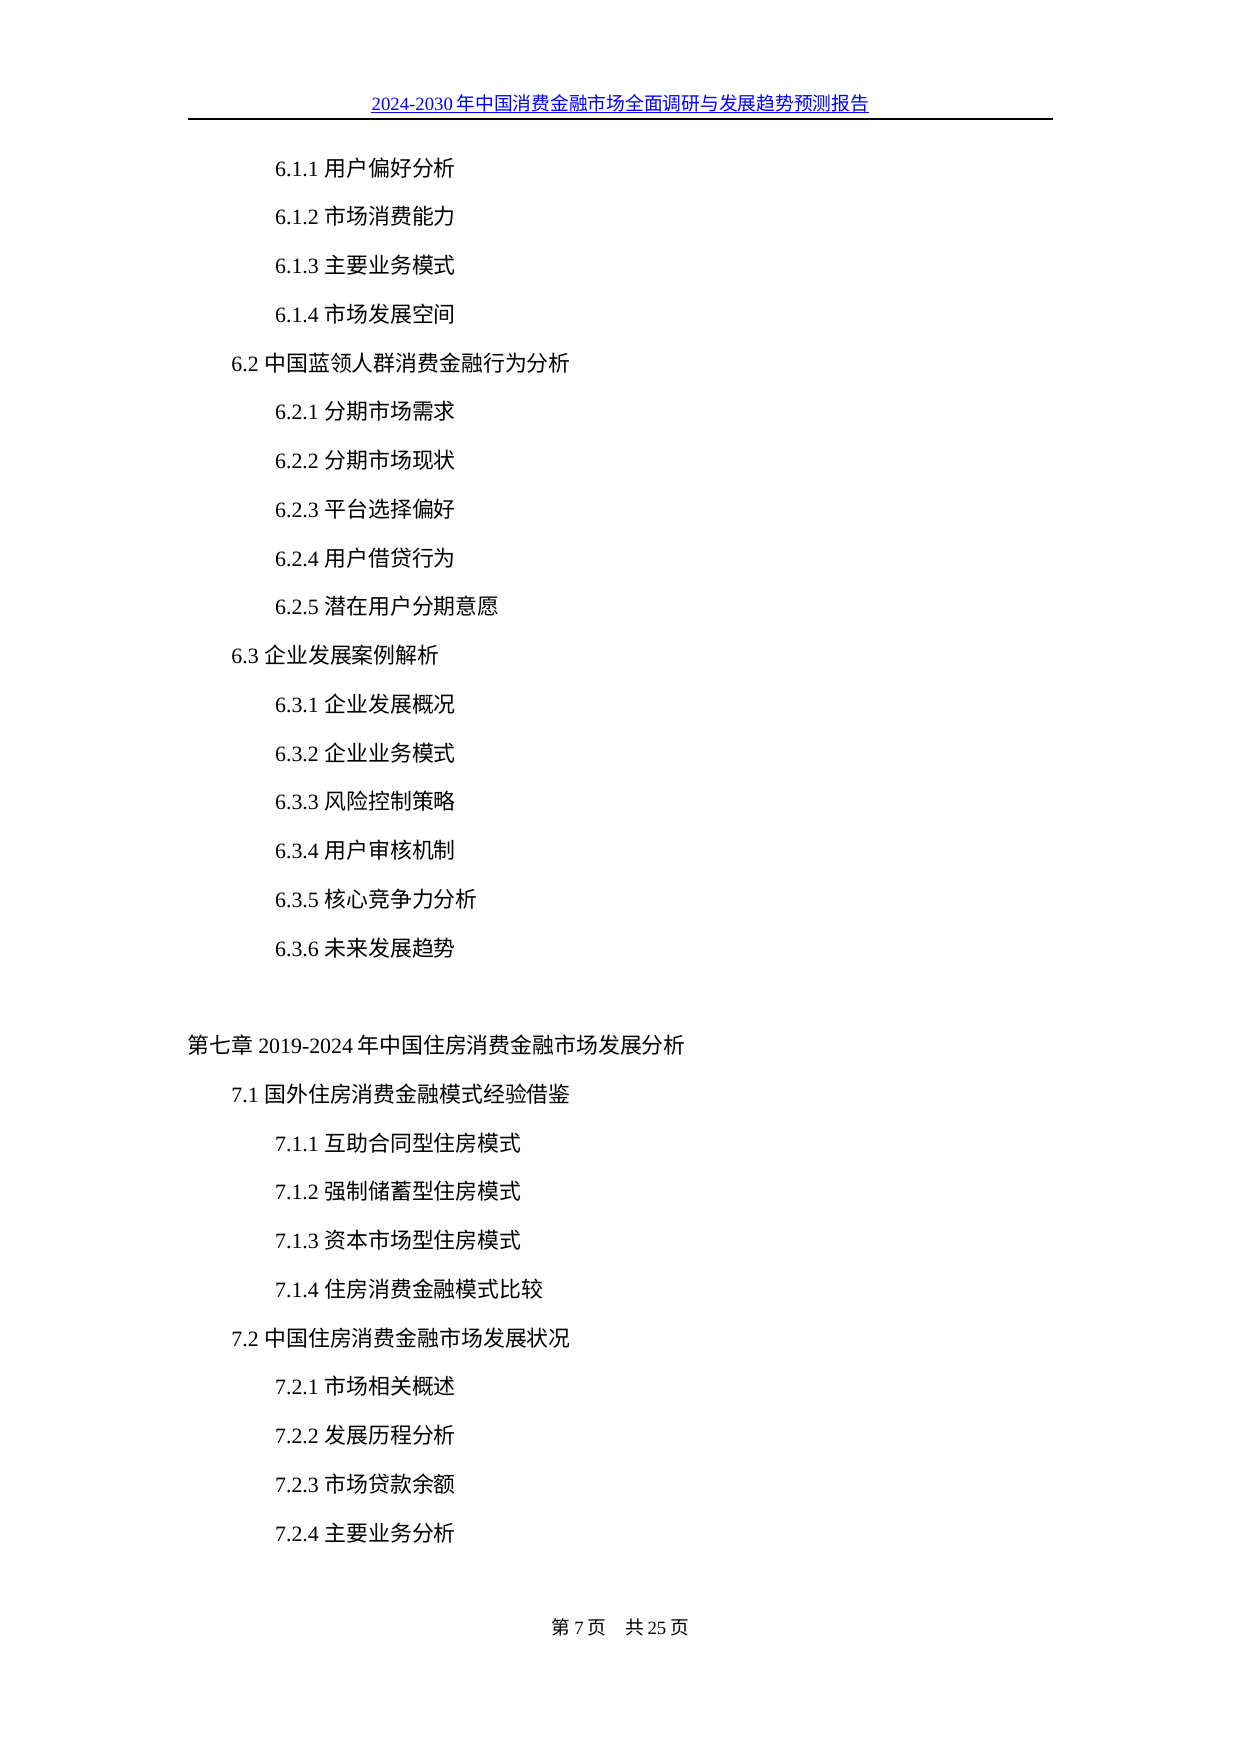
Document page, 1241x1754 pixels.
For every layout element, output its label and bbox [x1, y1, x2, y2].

text [187, 150, 1053, 1548]
